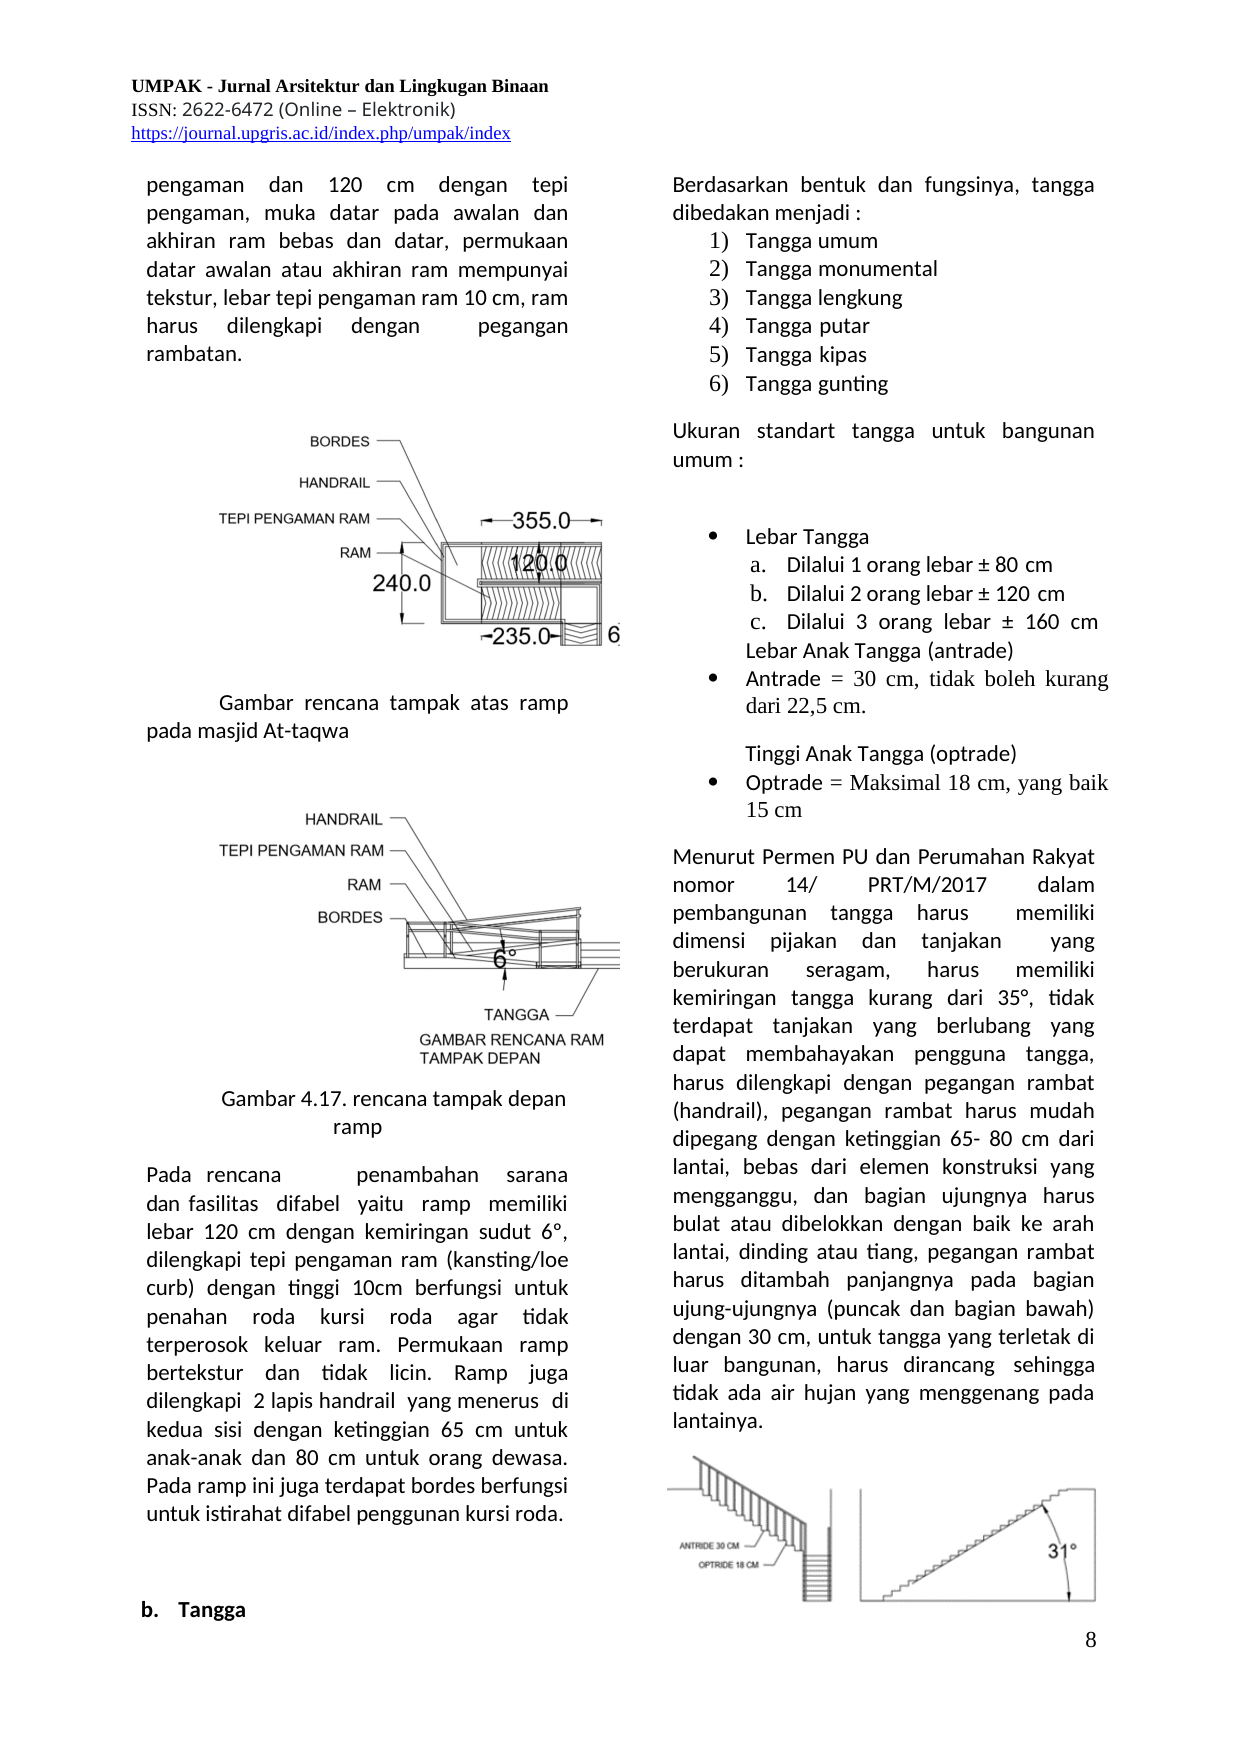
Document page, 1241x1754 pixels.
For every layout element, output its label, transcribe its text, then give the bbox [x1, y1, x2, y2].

list Tangga umum [709, 226, 1109, 254]
text Gambar rencana tampak atas ramp pada masjid At-taqwa [146, 688, 569, 744]
list Dilalui 1 orang lebar ± 80 cm [750, 550, 1109, 578]
list Tangga monumental [709, 254, 1109, 282]
list Antrade = 30 cm, tidak boleh kurang dari 22,5 cm. [709, 664, 1109, 719]
text Berdasarkan bentuk dan fungsinya, tangga dibedakan menjadi : [672, 170, 1095, 226]
text Ukuran standart tangga untuk bangunan umum : [672, 417, 1095, 473]
list Dilalui 3 orang lebar ± 160 cm Lebar Anak Tangga (antrade) [746, 607, 1099, 664]
text Menurut Permen PU dan Perumahan Rakyat nomor 14/ PRT/M/2017 dalam pembangunan tangga harus memiliki dimensi pijakan dan tanjakan yang berukuran seragam, harus memiliki kemiringan tangga kurang dari 35°, tidak terdapat tanjakan yang berlubang yang dapat membahayakan pengguna tangga, harus dilengkapi dengan pegangan rambat (handrail), pegangan rambat harus mudah dipegang dengan ketinggian 65- 80 cm dari lantai, bebas dari elemen konstruksi yang mengganggu, dan bagian ujungnya harus bulat atau dibelokkan dengan baik ke arah lantai, dinding atau tiang, pegangan rambat harus ditambah panjangnya pada bagian ujung-ujungnya (puncak dan bagian bawah) dengan 30 cm, untuk tangga yang terletak di luar bangunan, harus dirancang sehingga tidak ada air hujan yang menggenang pada lantainya. [672, 842, 1095, 1434]
text Gambar 4.17. rencana tampak depan ramp [146, 1084, 569, 1141]
picture [218, 435, 620, 668]
picture [218, 812, 620, 1065]
list Tangga gunting [709, 368, 1109, 397]
list Tangga [141, 1596, 569, 1624]
list Tangga lengkung [709, 283, 1109, 311]
text Tinggi Anak Tangga (optrade) [672, 739, 1095, 767]
list Lebar Tangga [709, 522, 1109, 550]
list Optrade = Maksimal 18 cm, yang baik 15 cm [709, 768, 1109, 822]
list Tangga kipas [709, 340, 1109, 368]
list Tangga putar [709, 311, 1109, 339]
text Pada rencana penambahan sarana dan fasilitas difabel yaitu ramp memiliki lebar 120 cm dengan kemiringan sudut 6º, dilengkapi tepi pengaman ram (kansting/loe curb) dengan tinggi 10cm berfungsi untuk penahan roda kursi roda agar tidak terperosok keluar ram. Permukaan ramp bertekstur dan tidak licin. Ramp juga dilengkapi 2 lapis handrail yang menerus di kedua sisi dengan ketinggian 65 cm untuk anak-anak dan 80 cm untuk orang dewasa. Pada ramp ini juga terdapat bordes berfungsi untuk istirahat difabel penggunan kursi roda. [146, 1161, 569, 1527]
list Dilalui 2 orang lebar ± 120 cm [750, 579, 1109, 607]
picture [667, 1454, 1097, 1605]
